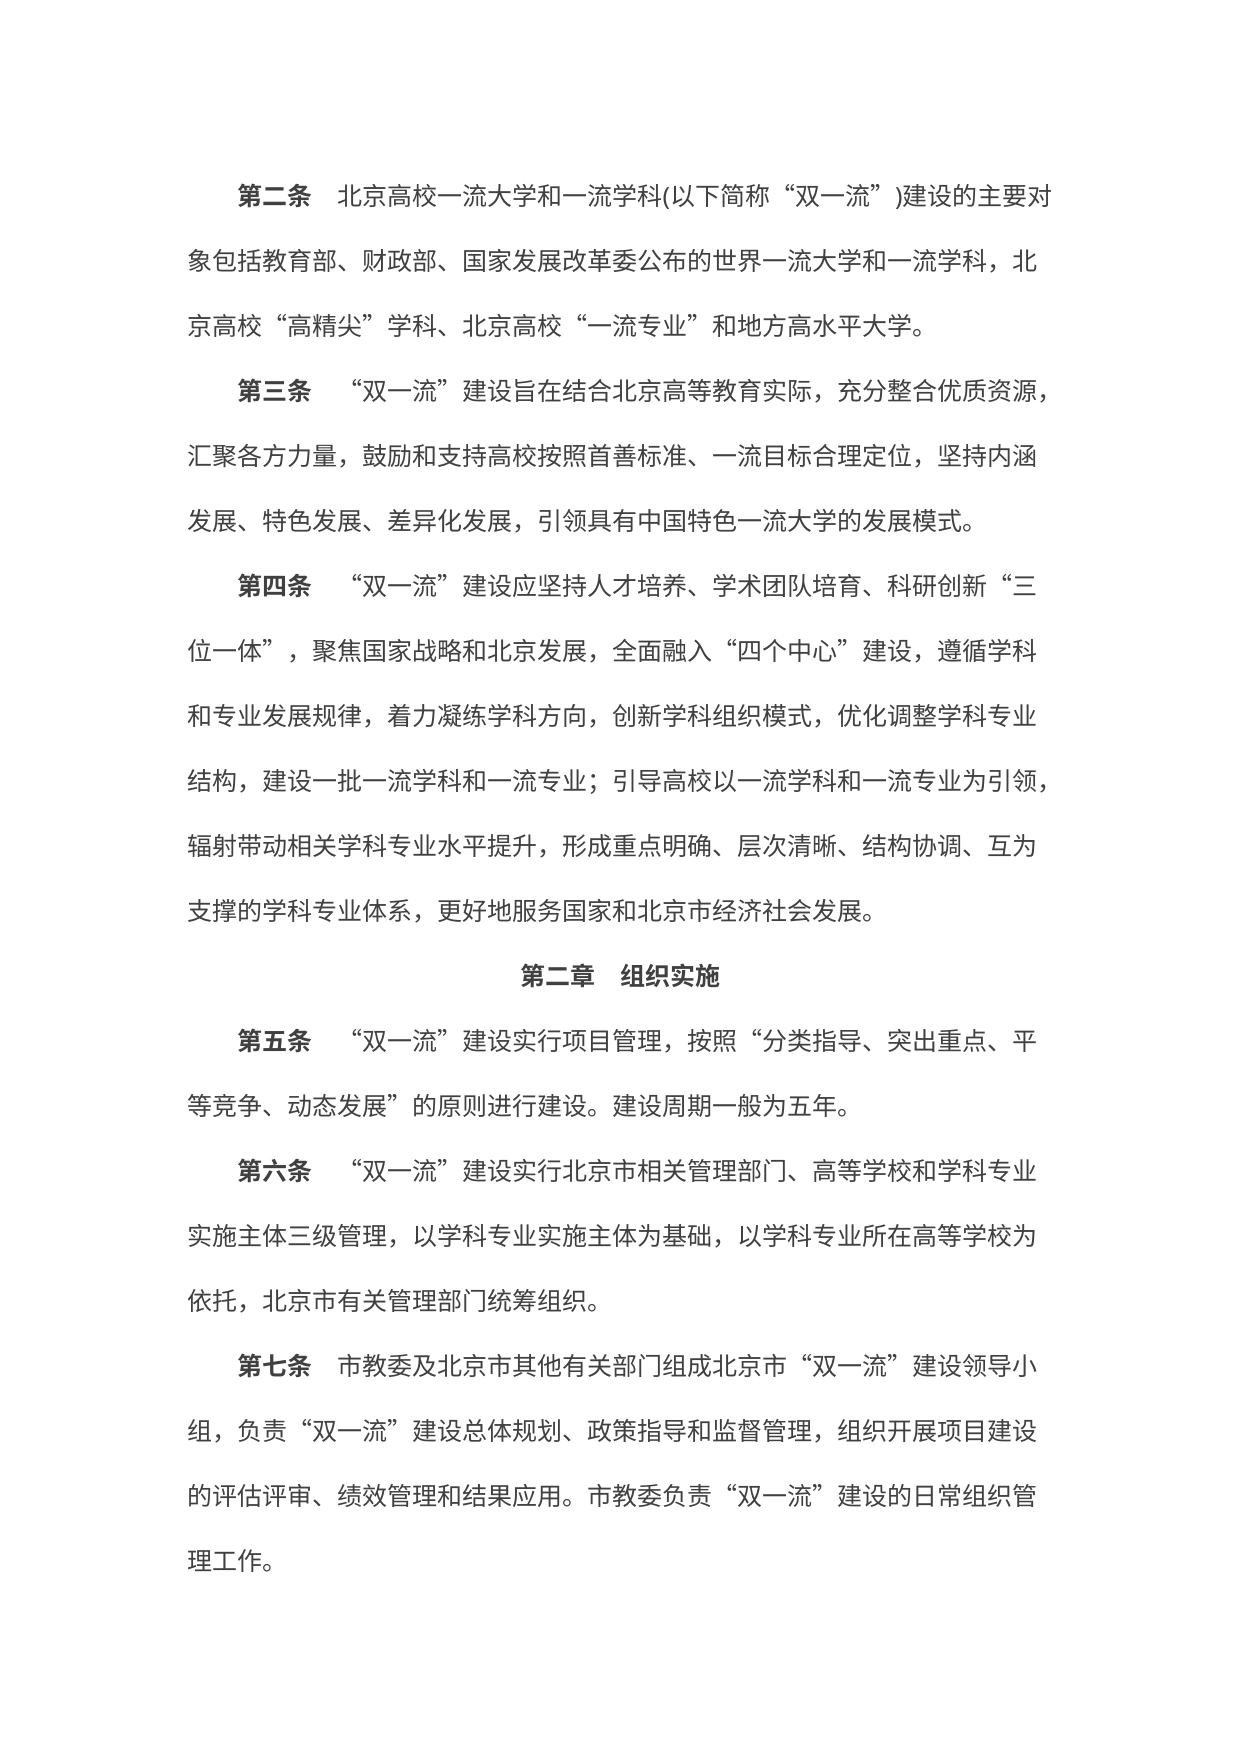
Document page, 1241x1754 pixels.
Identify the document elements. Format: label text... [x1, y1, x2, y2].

text 第四条 “双一流”建设应坚持人才培养、学术团队培育、科研创新“三位一体”，聚焦国家战略和北京发展，全面融入“四个中心”建设，遵循学科和专业发展规律，着力凝练学科方向，创新学科组织模式，优化调整学科专业结构，建设一批一流学科和一流专业；引导高校以一流学科和一流专业为引领，辐射带动相关学科专业水平提升，形成重点明确、层次清晰、结构协调、互为支撑的学科专业体系，更好地服务国家和北京市经济社会发展。 [187, 552, 1053, 942]
text 第二章 组织实施 [187, 942, 1053, 1007]
text 第六条 “双一流”建设实行北京市相关管理部门、高等学校和学科专业实施主体三级管理，以学科专业实施主体为基础，以学科专业所在高等学校为依托，北京市有关管理部门统筹组织。 [187, 1137, 1053, 1332]
text 第七条 市教委及北京市其他有关部门组成北京市“双一流”建设领导小组，负责“双一流”建设总体规划、政策指导和监督管理，组织开展项目建设的评估评审、绩效管理和结果应用。市教委负责“双一流”建设的日常组织管理工作。 [187, 1332, 1053, 1592]
text 第五条 “双一流”建设实行项目管理，按照“分类指导、突出重点、平等竞争、动态发展”的原则进行建设。建设周期一般为五年。 [187, 1007, 1053, 1137]
text 第三条 “双一流”建设旨在结合北京高等教育实际，充分整合优质资源，汇聚各方力量，鼓励和支持高校按照首善标准、一流目标合理定位，坚持内涵发展、特色发展、差异化发展，引领具有中国特色一流大学的发展模式。 [187, 357, 1053, 552]
text 第二条 北京高校一流大学和一流学科(以下简称“双一流”)建设的主要对象包括教育部、财政部、国家发展改革委公布的世界一流大学和一流学科，北京高校“高精尖”学科、北京高校“一流专业”和地方高水平大学。 [187, 162, 1053, 357]
